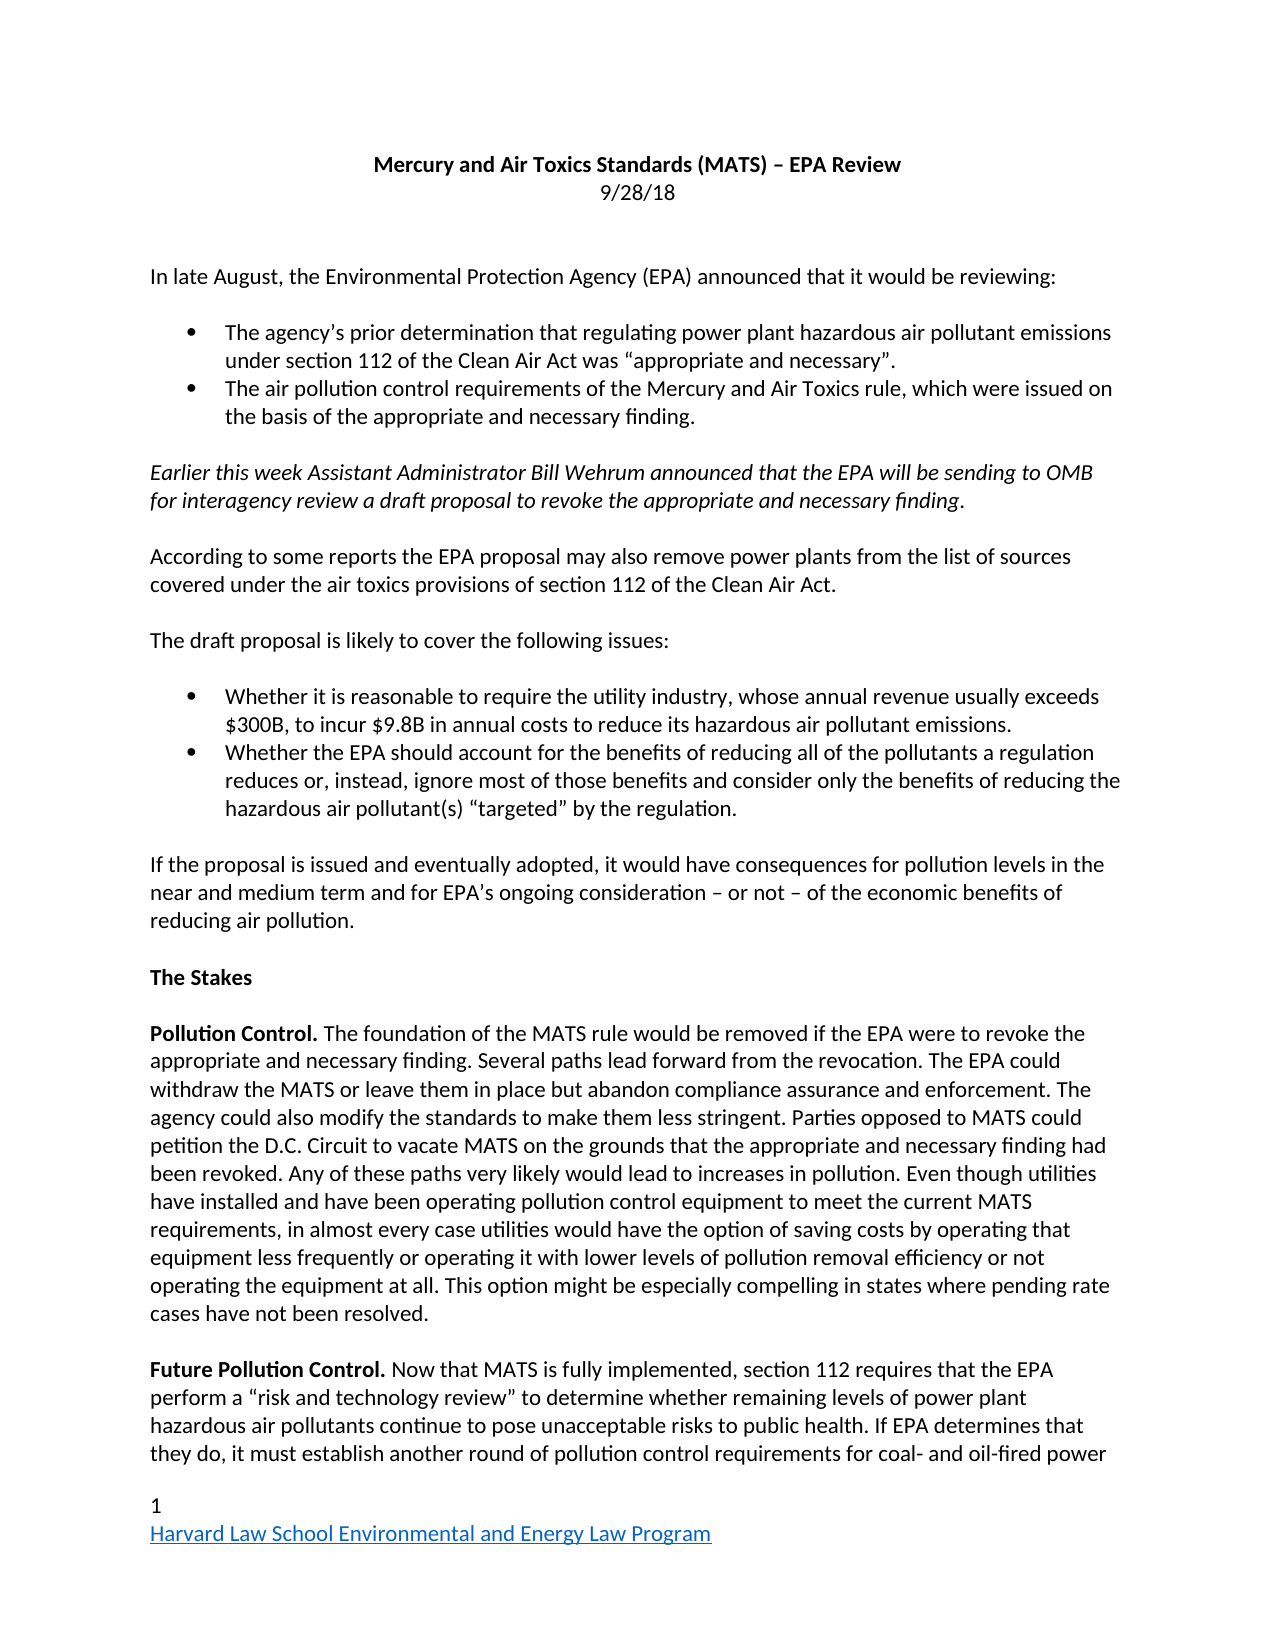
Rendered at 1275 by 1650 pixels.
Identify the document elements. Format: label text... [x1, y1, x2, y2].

list The agency’s prior determination that regulating power plant hazardous air pollutant emissions under section 112 of the Clean Air Act was “appropriate and necessary”. [187, 318, 1125, 374]
list Whether the EPA should account for the benefits of reducing all of the pollutants a regulation reduces or, instead, ignore most of those benefits and consider only the benefits of reducing the hazardous air pollutant(s) “targeted” by the regulation. [187, 738, 1125, 822]
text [150, 1355, 1125, 1467]
text According to some reports the EPA proposal may also remove power plants from the list of sources covered under the air toxics provisions of section 112 of the Clean Air Act. [150, 542, 1125, 598]
text The draft proposal is likely to cover the following issues: [150, 626, 1125, 654]
text 9/28/18 [150, 178, 1125, 206]
text If the proposal is issued and eventually adopted, it would have consequences for pollution levels in the near and medium term and for EPA’s ongoing consideration – or not – of the economic benefits of reducing air pollution. [150, 851, 1125, 934]
text The Stakes [150, 963, 1125, 991]
text Pollution Control. The foundation of the MATS rule would be removed if the EPA were to revoke the appropriate and necessary finding. Several paths lead forward from the revocation. The EPA could withdraw the MATS or leave them in place but abandon compliance assurance and enforcement. The agency could also modify the standards to make them less stringent. Parties opposed to MATS could petition the D.C. Circuit to vacate MATS on the grounds that the appropriate and necessary finding had been revoked. Any of these paths very likely would lead to increases in pollution. Even though utilities have installed and have been operating pollution control equipment to meet the current MATS requirements, in almost every case utilities would have the option of saving costs by operating that equipment less frequently or operating it with lower levels of pollution removal efficiency or not operating the equipment at all. This option might be especially compelling in states where pending rate cases have not been resolved. [150, 1019, 1125, 1327]
text Earlier this week Assistant Administrator Bill Wehrum announced that the EPA will be sending to OMB for interagency review a draft proposal to revoke the appropriate and necessary finding. [150, 458, 1125, 514]
text Mercury and Air Toxics Standards (MATS) – EPA Review [150, 150, 1125, 178]
list Whether it is reasonable to require the utility industry, whose annual revenue usually exceeds $300B, to incur $9.8B in annual costs to reduce its hazardous air pollutant emissions. [187, 682, 1125, 738]
text In late August, the Environmental Protection Agency (EPA) announced that it would be reviewing: [150, 262, 1125, 290]
list The air pollution control requirements of the Mercury and Air Toxics rule, which were issued on the basis of the appropriate and necessary finding. [187, 374, 1125, 430]
